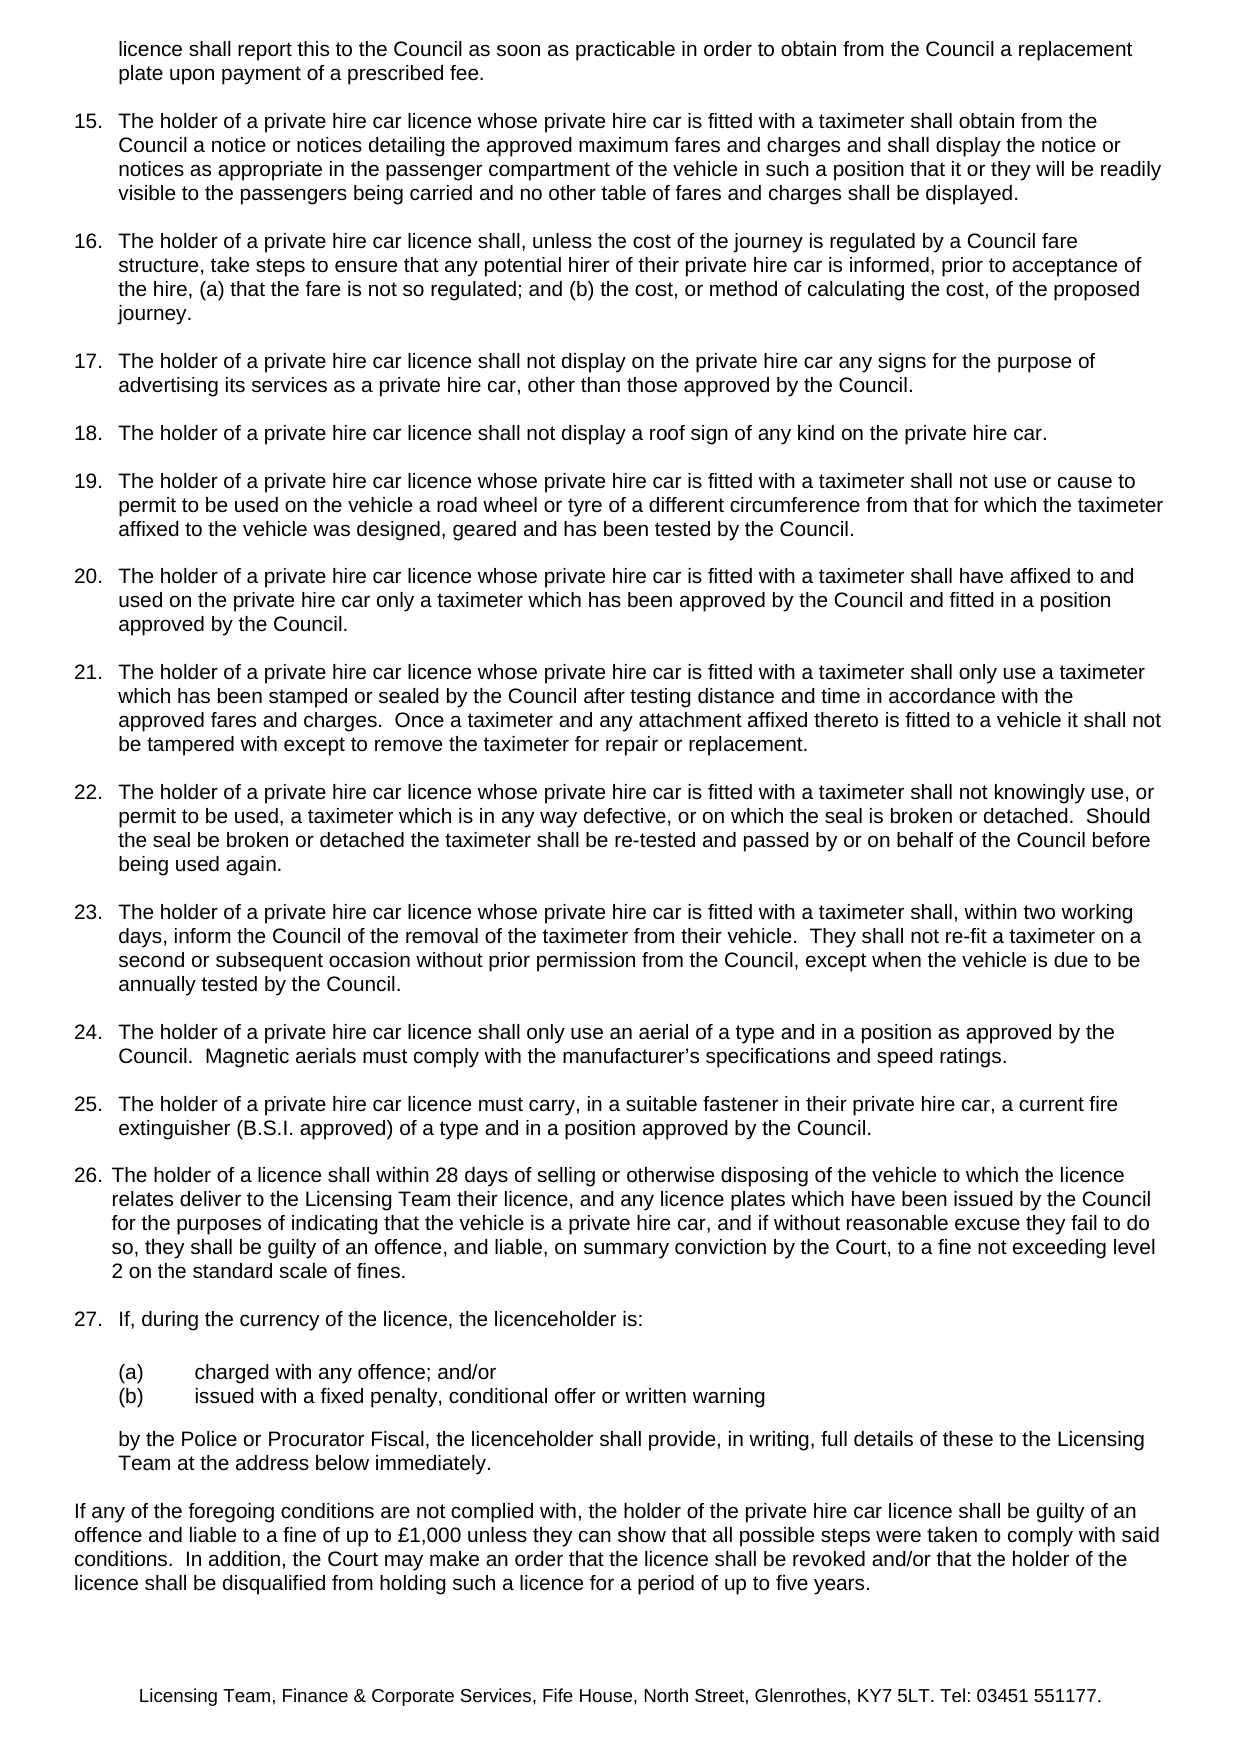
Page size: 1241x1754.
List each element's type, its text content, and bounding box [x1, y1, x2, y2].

list The holder of a licence shall within 28 days of selling or otherwise disposing of the vehicle to which the licence relates deliver to the Licensing Team their licence, and any licence plates which have been issued by the Council for the purposes of indicating that the vehicle is a private hire car, and if without reasonable excuse they fail to do so, they shall be guilty of an offence, and liable, on summary conviction by the Court, to a fine not exceeding level 2 on the standard scale of fines. [74, 1163, 1166, 1283]
text 24. The holder of a private hire car licence shall only use an aerial of a type and in a position as approved by the Council. Magnetic aerials must comply with the manufacturer’s specifications and speed ratings. [74, 1019, 1181, 1067]
text 15. The holder of a private hire car licence whose private hire car is fitted with a taximeter shall obtain from the Council a notice or notices detailing the approved maximum fares and charges and shall display the notice or notices as appropriate in the passenger compartment of the vehicle in such a position that it or they will be readily visible to the passengers being carried and no other table of fares and charges shall be displayed. [74, 109, 1166, 205]
text (a) charged with any offence; and/or [74, 1360, 1166, 1384]
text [74, 37, 1166, 85]
text 19. The holder of a private hire car licence whose private hire car is fitted with a taximeter shall not use or cause to permit to be used on the vehicle a road wheel or tyre of a different circumference from that for which the taximeter affixed to the vehicle was designed, geared and has been tested by the Council. [74, 468, 1166, 540]
text 21. The holder of a private hire car licence whose private hire car is fitted with a taximeter shall only use a taximeter which has been stamped or sealed by the Council after testing distance and time in accordance with the approved fares and charges. Once a taximeter and any attachment affixed thereto is fitted to a vehicle it shall not be tampered with except to remove the taximeter for repair or replacement. [74, 660, 1166, 756]
text 27. If, during the currency of the licence, the licenceholder is: [74, 1307, 1166, 1331]
text 17. The holder of a private hire car licence shall not display on the private hire car any signs for the purpose of advertising its services as a private hire car, other than those approved by the Council. [74, 349, 1166, 397]
text 22. The holder of a private hire car licence whose private hire car is fitted with a taximeter shall not knowingly use, or permit to be used, a taximeter which is in any way defective, or on which the seal is broken or detached. Should the seal be broken or detached the taximeter shall be re-tested and passed by or on behalf of the Council before being used again. [74, 780, 1166, 876]
text 16. The holder of a private hire car licence shall, unless the cost of the journey is regulated by a Council fare structure, take steps to ensure that any potential hirer of their private hire car is informed, prior to acceptance of the hire, (a) that the fare is not so regulated; and (b) the cost, or method of calculating the cost, of the proposed journey. [74, 229, 1166, 325]
text 23. The holder of a private hire car licence whose private hire car is fitted with a taximeter shall, within two working days, inform the Council of the removal of the taximeter from their vehicle. They shall not re-fit a taximeter on a second or subsequent occasion without prior permission from the Council, except when the vehicle is due to be annually tested by the Council. [74, 900, 1166, 996]
text 18. The holder of a private hire car licence shall not display a roof sign of any kind on the private hire car. [74, 421, 1166, 444]
text If any of the foregoing conditions are not complied with, the holder of the private hire car licence shall be guilty of an offence and liable to a fine of up to £1,000 unless they can show that all possible steps were taken to comply with said conditions. In addition, the Court may make an order that the licence shall be revoked and/or that the holder of the licence shall be disqualified from holding such a licence for a period of up to five years. [74, 1499, 1166, 1594]
text by the Police or Procurator Fiscal, the licenceholder shall provide, in writing, full details of these to the Licensing Team at the address below immediately. [74, 1427, 1166, 1475]
text (b) issued with a fixed penalty, conditional offer or written warning [74, 1384, 1166, 1408]
text 20. The holder of a private hire car licence whose private hire car is fitted with a taximeter shall have affixed to and used on the private hire car only a taximeter which has been approved by the Council and fitted in a position approved by the Council. [74, 564, 1166, 636]
text 25. The holder of a private hire car licence must carry, in a suitable fastener in their private hire car, a current fire extinguisher (B.S.I. approved) of a type and in a position approved by the Council. [74, 1091, 1166, 1139]
